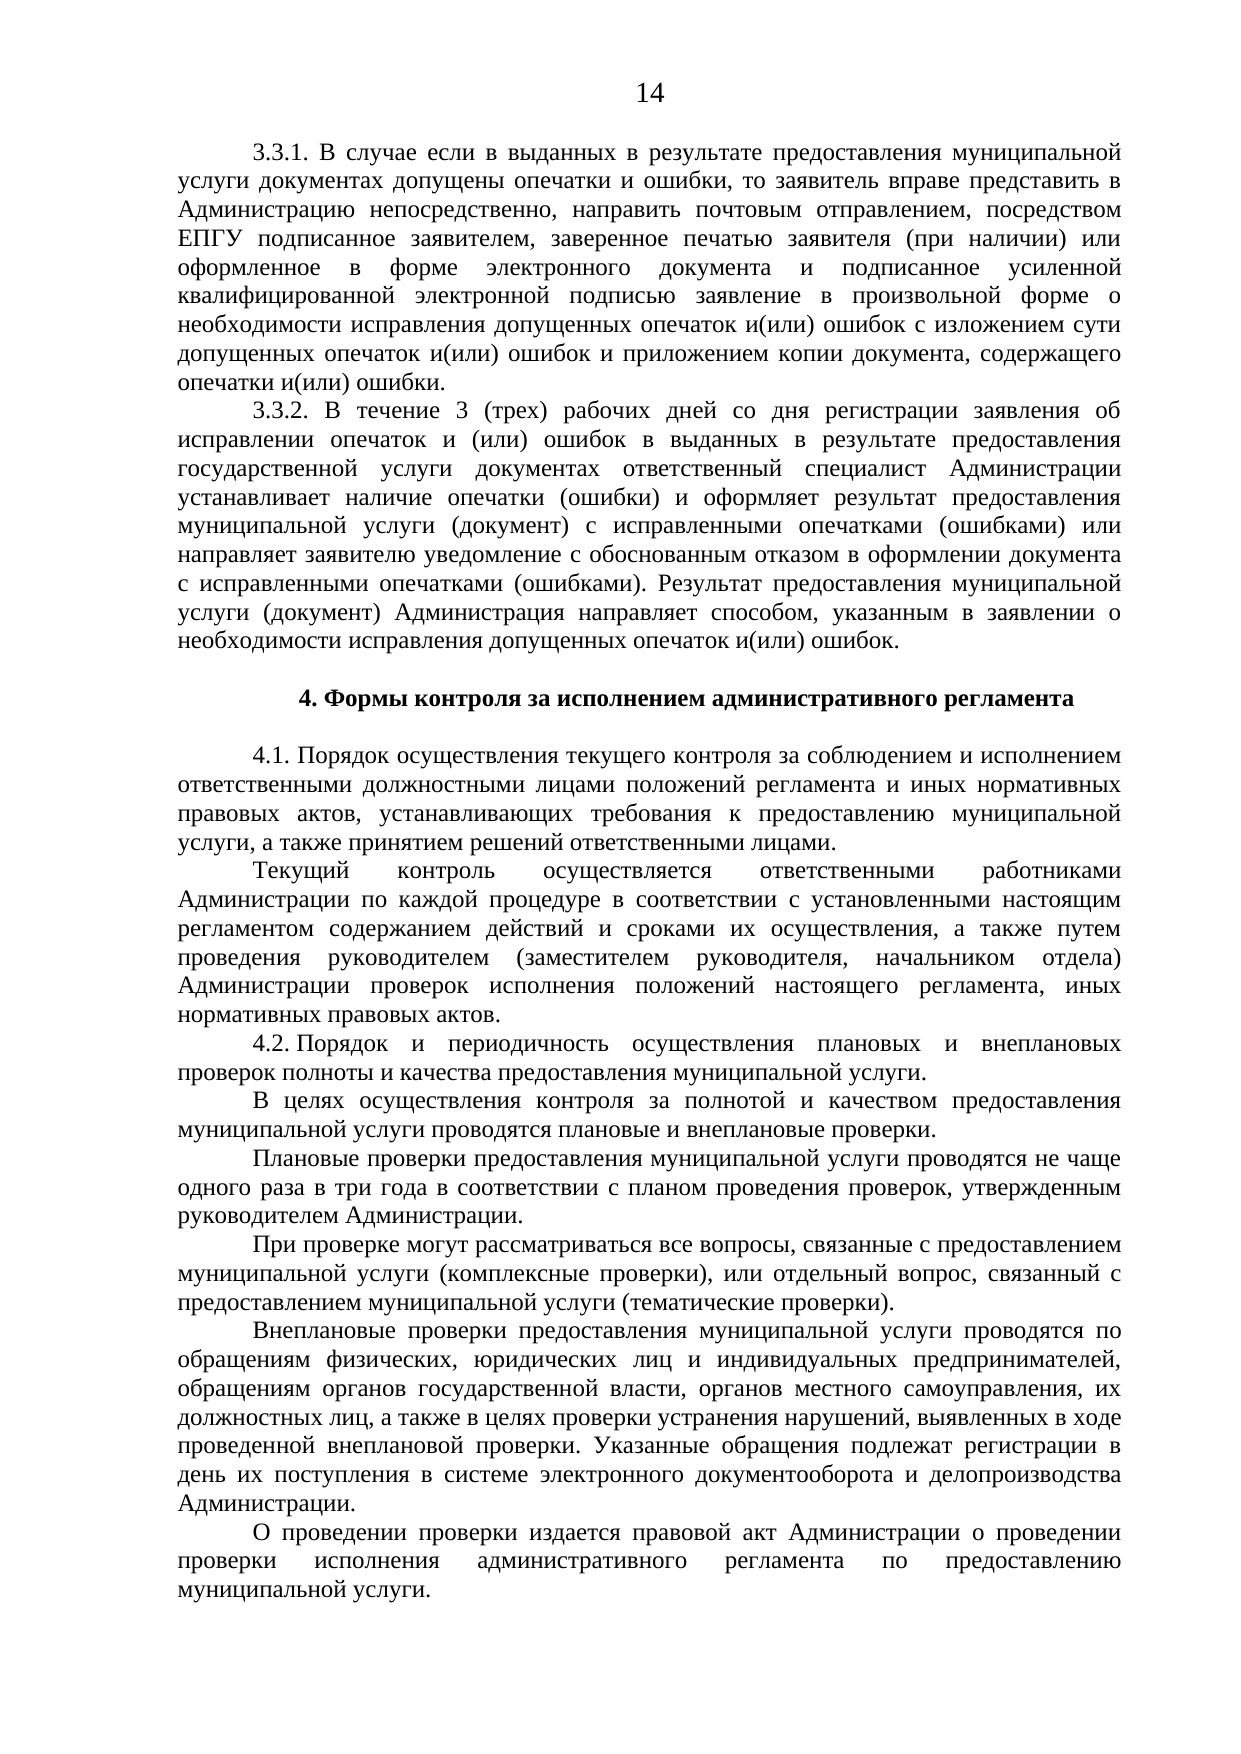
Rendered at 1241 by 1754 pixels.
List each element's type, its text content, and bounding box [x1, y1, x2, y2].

text 4.1. Порядок осуществления текущего контроля за соблюдением и исполнением ответственными должностными лицами положений регламента и иных нормативных правовых актов, устанавливающих требования к предоставлению муниципальной услуги, а также принятием решений ответственными лицами. [177, 740, 1122, 855]
text О проведении проверки издается правовой акт Администрации о проведении проверки исполнения административного регламента по предоставлению муниципальной услуги. [177, 1517, 1122, 1603]
text 3.3.1. В случае если в выданных в результате предоставления муниципальной услуги документах допущены опечатки и ошибки, то заявитель вправе представить в Администрацию непосредственно, направить почтовым отправлением, посредством ЕПГУ подписанное заявителем, заверенное печатью заявителя (при наличии) или оформленное в форме электронного документа и подписанное усиленной квалифицированной электронной подписью заявление в произвольной форме о необходимости исправления допущенных опечаток и(или) ошибок с изложением сути допущенных опечаток и(или) ошибок и приложением копии документа, содержащего опечатки и(или) ошибки. [177, 137, 1122, 395]
text В целях осуществления контроля за полнотой и качеством предоставления муниципальной услуги проводятся плановые и внеплановые проверки. [177, 1085, 1122, 1143]
text Плановые проверки предоставления муниципальной услуги проводятся не чаще одного раза в три года в соответствии с планом проведения проверок, утвержденным руководителем Администрации. [177, 1143, 1122, 1229]
text 3.3.2. В течение 3 (трех) рабочих дней со дня регистрации заявления об исправлении опечаток и (или) ошибок в выданных в результате предоставления государственной услуги документах ответственный специалист Администрации устанавливает наличие опечатки (ошибки) и оформляет результат предоставления муниципальной услуги (документ) с исправленными опечатками (ошибками) или направляет заявителю уведомление с обоснованным отказом в оформлении документа с исправленными опечатками (ошибками). Результат предоставления муниципальной услуги (документ) Администрация направляет способом, указанным в заявлении о необходимости исправления допущенных опечаток и(или) ошибок. [177, 395, 1122, 654]
text При проверке могут рассматриваться все вопросы, связанные с предоставлением муниципальной услуги (комплексные проверки), или отдельный вопрос, связанный с предоставлением муниципальной услуги (тематические проверки). [177, 1229, 1122, 1315]
text 4. Формы контроля за исполнением административного регламента [177, 683, 1122, 712]
text Внеплановые проверки предоставления муниципальной услуги проводятся по обращениям физических, юридических лиц и индивидуальных предпринимателей, обращениям органов государственной власти, органов местного самоуправления, их должностных лиц, а также в целях проверки устранения нарушений, выявленных в ходе проведенной внеплановой проверки. Указанные обращения подлежат регистрации в день их поступления в системе электронного документооборота и делопроизводства Администрации. [177, 1315, 1122, 1517]
text 4.2. Порядок и периодичность осуществления плановых и внеплановых проверок полноты и качества предоставления муниципальной услуги. [177, 1028, 1122, 1085]
text Текущий контроль осуществляется ответственными работниками Администрации по каждой процедуре в соответствии с установленными настоящим регламентом содержанием действий и сроками их осуществления, а также путем проведения руководителем (заместителем руководителя, начальником отдела) Администрации проверок исполнения положений настоящего регламента, иных нормативных правовых актов. [177, 855, 1122, 1028]
